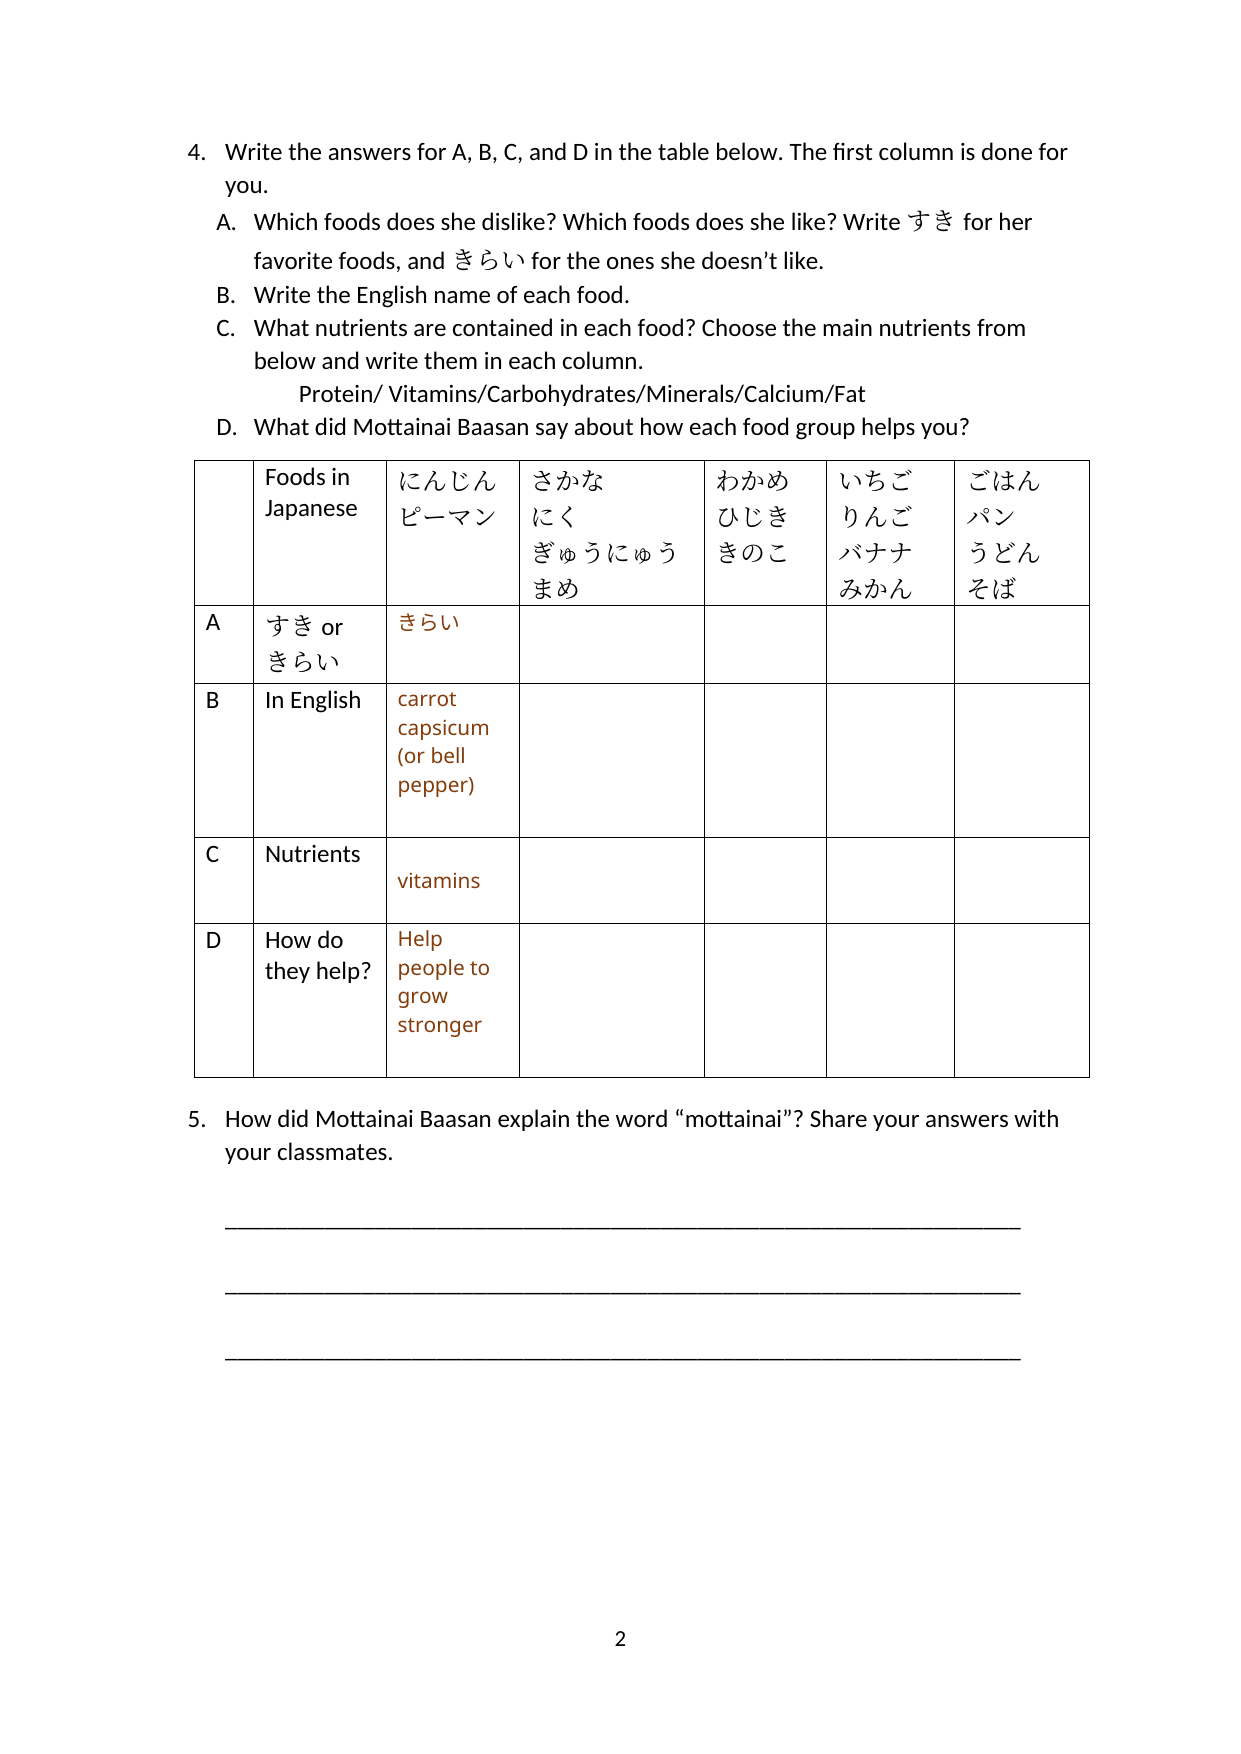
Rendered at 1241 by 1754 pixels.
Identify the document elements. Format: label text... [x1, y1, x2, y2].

table_cell Nutrients [254, 838, 386, 923]
table_cell [827, 924, 954, 1077]
table_cell vitamins [387, 838, 519, 923]
table_cell [520, 838, 704, 923]
table_cell [520, 924, 704, 1077]
table_header いちご りんご バナナ みかん [827, 461, 954, 605]
table_cell [955, 684, 1089, 837]
table_cell きらい [387, 606, 519, 683]
table_header Foods in Japanese [254, 461, 386, 605]
list Write the English name of each food. [216, 279, 1090, 310]
table_header さかな にく ぎゅうにゅう まめ [520, 461, 704, 605]
table_cell [705, 606, 826, 683]
table_cell [520, 684, 704, 837]
list What did Mottainai Baasan say about how each food group helps you? [216, 411, 1090, 441]
table_cell [955, 838, 1089, 923]
table_cell [705, 924, 826, 1077]
list What nutrients are contained in each food? Choose the main nutrients from below and write them in each column. Protein/ Vitamins/Carbohydrates/Minerals/Calcium/Fat [216, 312, 1090, 408]
table_cell すき or きらい [254, 606, 386, 683]
list How did Mottainai Baasan explain the word “mottainai”? Share your answers with your classmates. ________________________________________________________________ ________________________________________________________________ ________________________________________________________________ [187, 1103, 1090, 1394]
table_cell carrot capsicum (or bell pepper) [387, 684, 519, 837]
table_header にんじん ピーマン [387, 461, 519, 605]
table_header わかめ ひじき きのこ [705, 461, 826, 605]
table_cell D [195, 924, 253, 1077]
table_cell [827, 606, 954, 683]
table_cell A [195, 606, 253, 683]
table_cell [520, 606, 704, 683]
table_cell [705, 838, 826, 923]
table_header ごはん パン うどん そば [955, 461, 1089, 605]
table_cell B [195, 684, 253, 837]
list Write the answers for A, B, C, and D in the table below. The first column is done for you. [187, 136, 1090, 199]
table_cell [955, 924, 1089, 1077]
table_cell [827, 838, 954, 923]
table_header [195, 461, 253, 605]
table_cell In English [254, 684, 386, 837]
table_cell Help people to grow stronger [387, 924, 519, 1077]
table_cell [705, 684, 826, 837]
table_cell [827, 684, 954, 837]
table_cell [955, 606, 1089, 683]
table_cell C [195, 838, 253, 923]
table_cell How do they help? [254, 924, 386, 1077]
list Which foods does she dislike? Which foods does she like? Write すき for her favorite foods, and きらいfor the ones she doesn’t like. [216, 202, 1090, 276]
